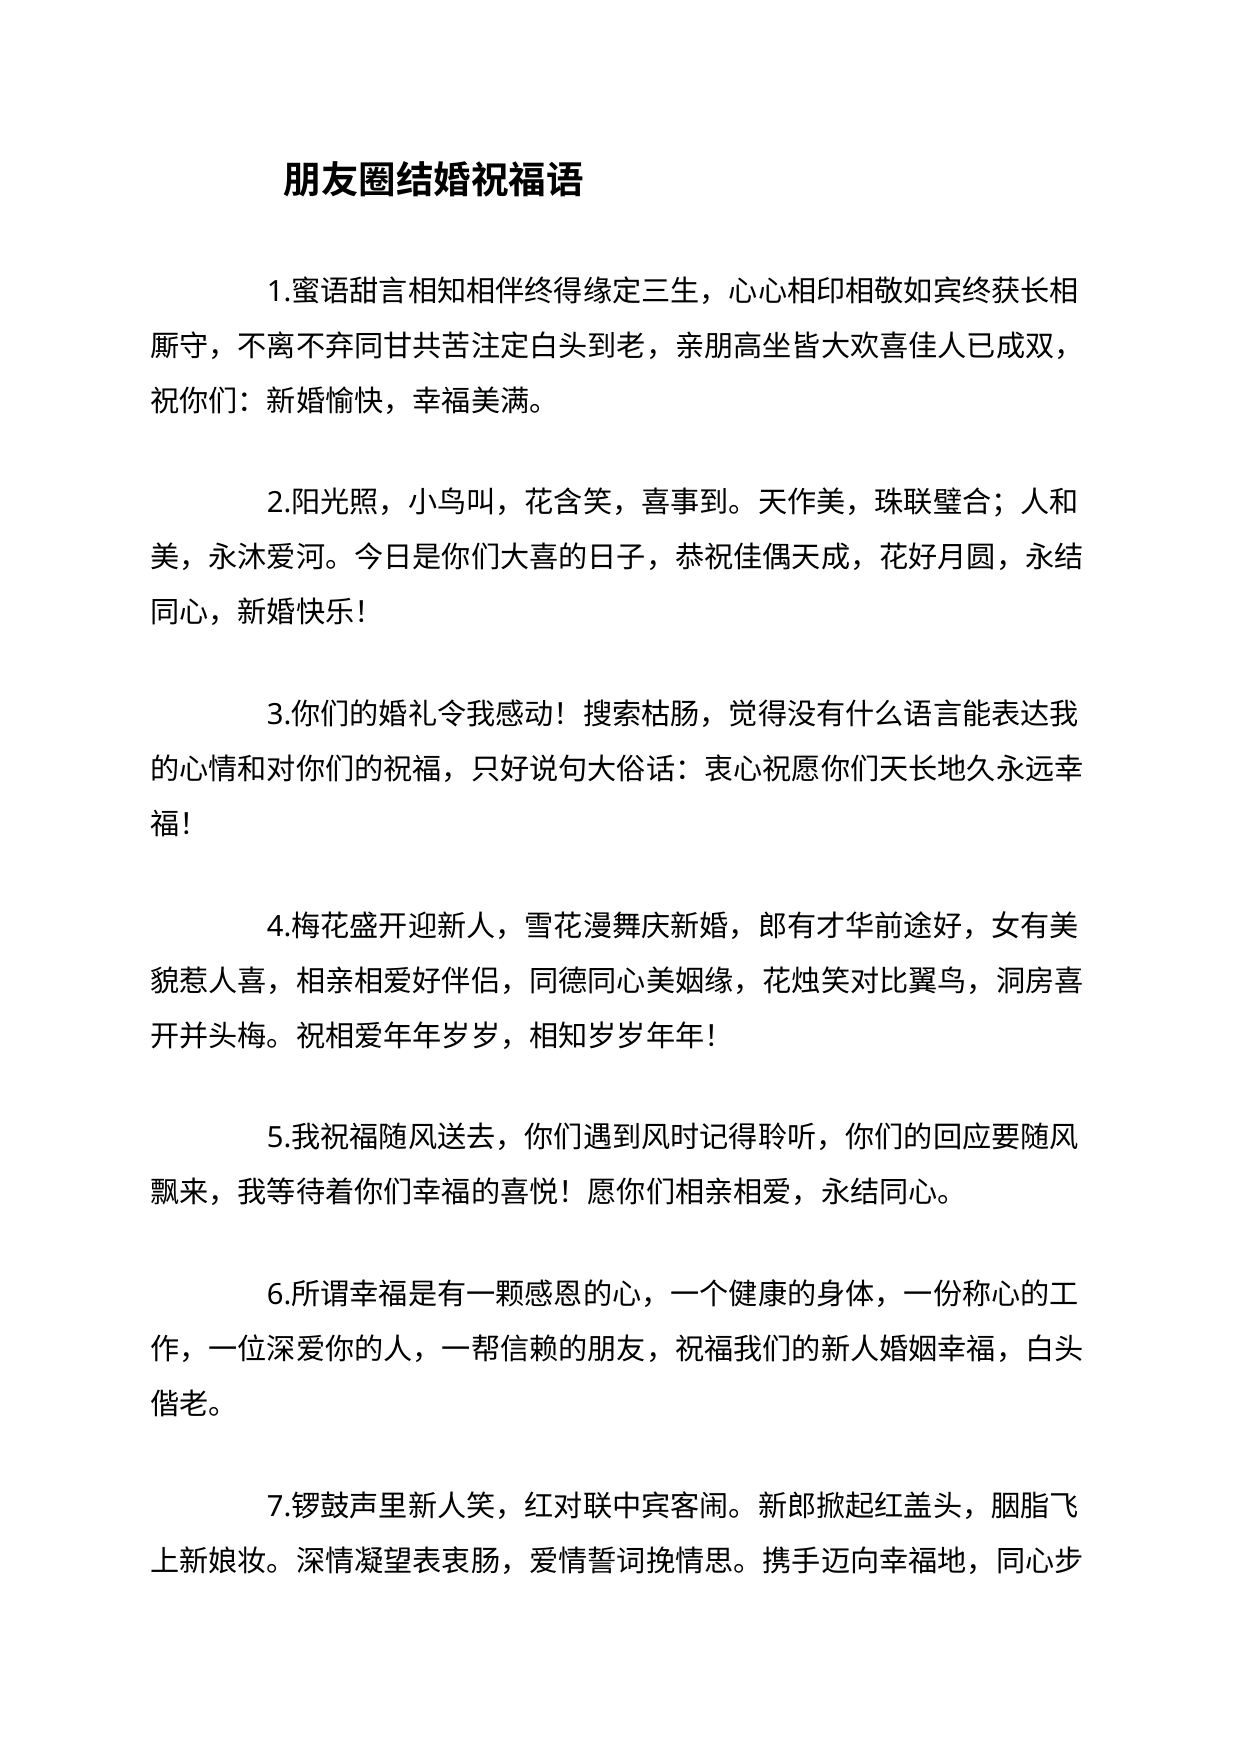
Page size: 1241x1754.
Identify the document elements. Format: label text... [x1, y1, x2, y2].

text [150, 1482, 1090, 1580]
text 朋友圈结婚祝福语 [150, 150, 1090, 204]
text 5.我祝福随风送去，你们遇到风时记得聆听，你们的回应要随风飘来，我等待着你们幸福的喜悦！愿你们相亲相爱，永结同心。 [150, 1114, 1090, 1211]
text 6.所谓幸福是有一颗感恩的心，一个健康的身体，一份称心的工作，一位深爱你的人，一帮信赖的朋友，祝福我们的新人婚姻幸福，白头偕老。 [150, 1271, 1090, 1423]
text 1.蜜语甜言相知相伴终得缘定三生，心心相印相敬如宾终获长相厮守，不离不弃同甘共苦注定白头到老，亲朋高坐皆大欢喜佳人已成双，祝你们：新婚愉快，幸福美满。 [150, 267, 1090, 419]
text 2.阳光照，小鸟叫，花含笑，喜事到。天作美，珠联璧合；人和美，永沐爱河。今日是你们大喜的日子，恭祝佳偶天成，花好月圆，永结同心，新婚快乐！ [150, 479, 1090, 631]
text 3.你们的婚礼令我感动！搜索枯肠，觉得没有什么语言能表达我的心情和对你们的祝福，只好说句大俗话：衷心祝愿你们天长地久永远幸福！ [150, 691, 1090, 843]
text 4.梅花盛开迎新人，雪花漫舞庆新婚，郎有才华前途好，女有美貌惹人喜，相亲相爱好伴侣，同德同心美姻缘，花烛笑对比翼鸟，洞房喜开并头梅。祝相爱年年岁岁，相知岁岁年年！ [150, 902, 1090, 1054]
